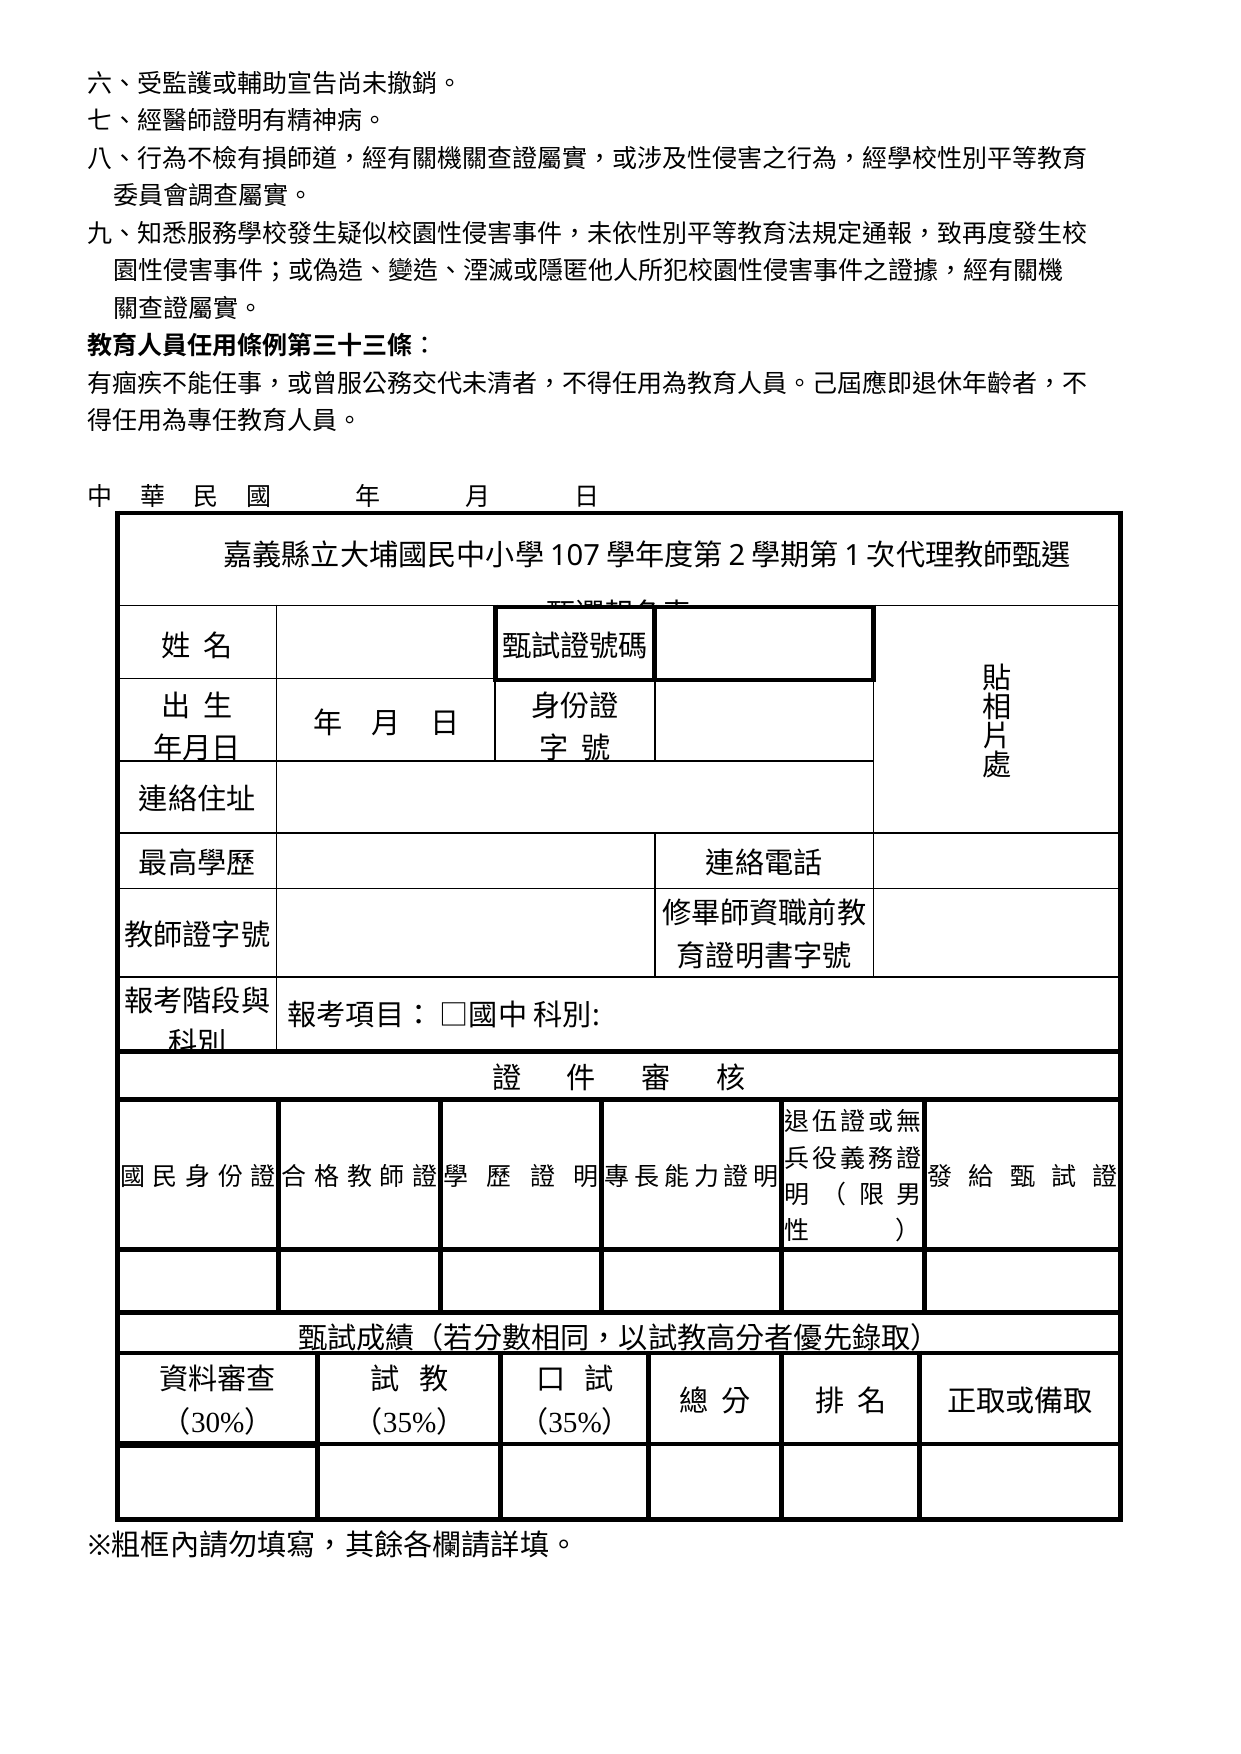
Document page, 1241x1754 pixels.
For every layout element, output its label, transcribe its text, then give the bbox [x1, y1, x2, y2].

table_cell [281, 1252, 438, 1310]
table_cell 甄試成績（若分數相同，以試教高分者優先錄取） [120, 1315, 1118, 1351]
text 教育人員任用條例第三十三條： [87, 325, 1150, 363]
table_cell 合格教師證 [281, 1102, 438, 1247]
text 委員會調查屬實。 [87, 175, 1150, 213]
table_cell 身份證 字 號 [496, 682, 654, 760]
table_cell 連絡電話 [656, 834, 873, 887]
table_cell [922, 1446, 1118, 1517]
text 七、經醫師證明有精神病。 [87, 100, 1150, 138]
table_cell [277, 606, 493, 677]
table_cell [277, 762, 873, 832]
table_cell 證 件 審 核 [120, 1054, 1118, 1097]
table_cell [277, 834, 654, 887]
table_cell [320, 1446, 498, 1517]
table_cell 姓 名 [120, 606, 276, 677]
table_cell [784, 1252, 922, 1310]
table_cell 試 教 （35%） [320, 1355, 498, 1441]
table_cell 口 試 （35%） [503, 1355, 646, 1441]
text 有痼疾不能任事，或曾服公務交代未清者，不得任用為教育人員。己屆應即退休年齡者，不 [87, 363, 1150, 400]
table_cell [120, 1252, 276, 1310]
text ※粗框內請勿填寫，其餘各欄請詳填。 [87, 1522, 1150, 1564]
table_cell 最高學歷 [120, 834, 276, 887]
table_cell 排 名 [784, 1355, 917, 1441]
table_header 嘉義縣立大埔國民中小學107學年度第2學期第1次代理教師甄選 甄選報名表 [120, 515, 1118, 604]
table_cell 資料審查 （30%） [120, 1355, 315, 1441]
text 八、行為不檢有損師道，經有關機關查證屬實，或涉及性侵害之行為，經學校性別平等教育 [87, 138, 1150, 175]
table_cell 報考階段與科別 [120, 978, 276, 1049]
table_cell [927, 1252, 1118, 1310]
table_cell [443, 1252, 599, 1310]
table_cell 出 生 年月日 [120, 679, 276, 760]
text 得任用為專任教育人員。 [87, 400, 1150, 438]
table_cell [874, 889, 1118, 976]
table_cell [874, 834, 1118, 887]
table_cell 年 月 日 [277, 679, 494, 760]
text 中 華 民 國 年 月 日 [87, 486, 1150, 511]
table_cell 修畢師資職前教育證明書字號 [656, 889, 873, 976]
text 園性侵害事件；或偽造、變造、湮滅或隱匿他人所犯校園性侵害事件之證據，經有關機 [87, 250, 1150, 288]
table_cell [120, 1448, 315, 1517]
table_cell 退伍證或無兵役義務證明（限男性） [784, 1102, 922, 1247]
table_cell [277, 889, 654, 976]
table_cell 甄試證號碼 [498, 609, 652, 677]
table_cell 貼相片處 [874, 606, 1118, 832]
table_cell [651, 1446, 779, 1517]
table_cell 正取或備取 [922, 1355, 1118, 1441]
table_cell 學歷證明 [443, 1102, 599, 1247]
table_cell 連絡住址 [120, 762, 276, 832]
table_cell [657, 609, 871, 677]
table_cell [503, 1446, 646, 1517]
text 六、受監護或輔助宣告尚未撤銷。 [87, 63, 1150, 100]
table_cell 教師證字號 [120, 889, 276, 976]
table_cell 報考項目： □國中 科別: [277, 978, 1118, 1049]
table_cell [656, 682, 873, 760]
table_cell 總 分 [651, 1355, 779, 1441]
table_cell 發給甄試證 [927, 1102, 1118, 1247]
text 關查證屬實。 [87, 288, 1150, 325]
table_cell 國民身份證 [120, 1102, 276, 1247]
table_cell 專長能力證明 [604, 1102, 779, 1247]
table_cell [784, 1446, 917, 1517]
table_cell [604, 1252, 779, 1310]
text 九、知悉服務學校發生疑似校園性侵害事件，未依性別平等教育法規定通報，致再度發生校 [87, 213, 1150, 250]
